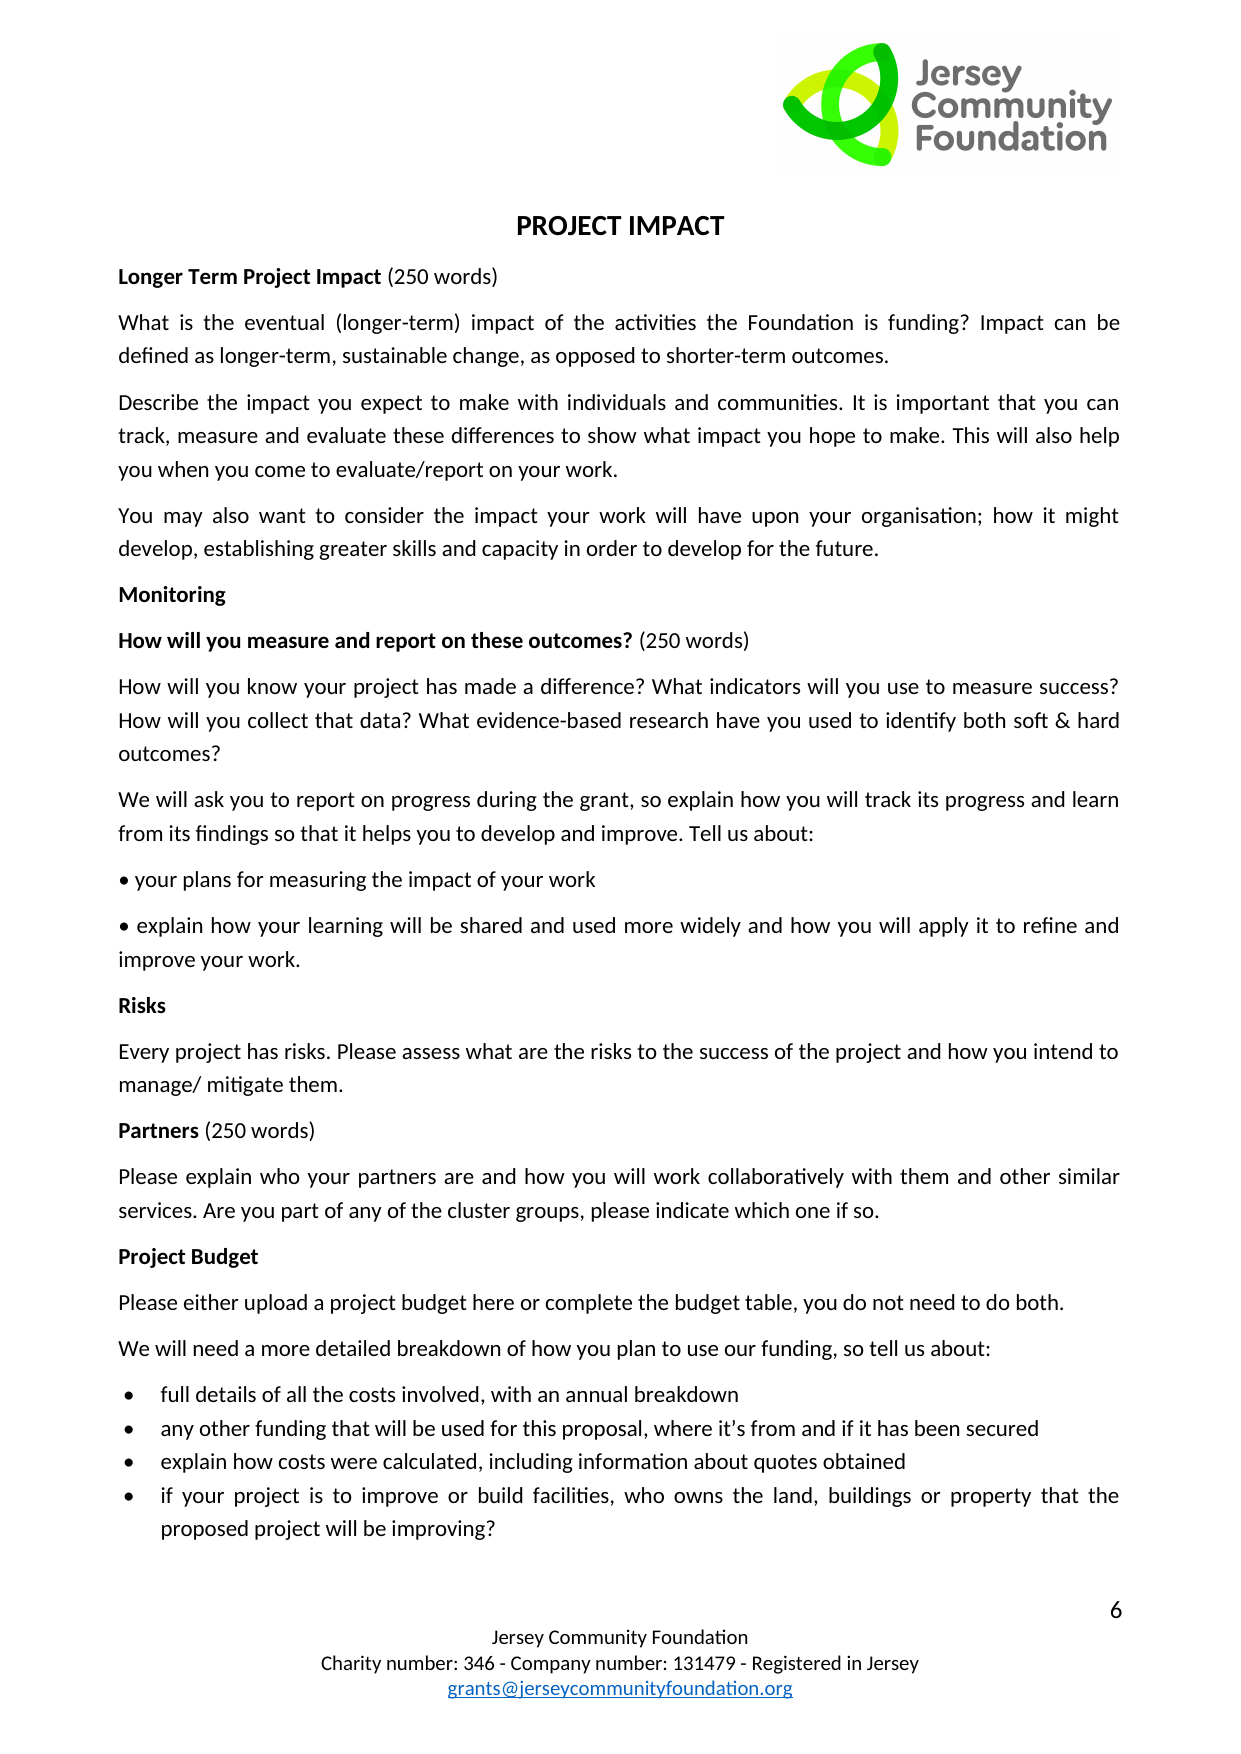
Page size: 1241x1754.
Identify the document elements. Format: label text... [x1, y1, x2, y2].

text Project Budget [118, 1242, 1122, 1270]
list explain how costs were calculated, including information about quotes obtained [123, 1447, 1122, 1475]
text Every project has risks. Please assess what are the risks to the success of the project and how you intend to manage/ mitigate them. [118, 1037, 1122, 1098]
list any other funding that will be used for this proposal, where it’s from and if it has been secured [123, 1414, 1122, 1442]
text Please either upload a project budget here or complete the budget table, you do not need to do both. [118, 1288, 1122, 1316]
picture [772, 32, 1119, 174]
text Longer Term Project Impact (250 words) [118, 262, 1122, 290]
text We will need a more detailed breakdown of how you plan to use our funding, so tell us about: [118, 1334, 1122, 1362]
text PROJECT IMPACT [118, 207, 1122, 242]
text How will you know your project has made a difference? What indicators will you use to measure success? How will you collect that data? What evidence-based research have you used to identify both soft & hard outcomes? [118, 672, 1122, 767]
text Partners (250 words) [118, 1116, 1122, 1144]
text What is the eventual (longer-term) impact of the activities the Foundation is funding? Impact can be defined as longer-term, sustainable change, as opposed to shorter-term outcomes. [118, 308, 1122, 369]
text Monitoring [118, 580, 1122, 608]
text How will you measure and report on these outcomes? (250 words) [118, 626, 1122, 654]
text Describe the impact you expect to make with individuals and communities. It is important that you can track, measure and evaluate these differences to show what impact you hope to make. This will also help you when you come to evaluate/report on your work. [118, 388, 1122, 483]
list if your project is to improve or build facilities, who owns the land, buildings or property that the proposed project will be improving? [123, 1481, 1122, 1542]
text You may also want to consider the impact your work will have upon your organisation; how it might develop, establishing greater skills and capacity in order to develop for the future. [118, 501, 1122, 562]
text Please explain who your partners are and how you will work collaboratively with them and other similar services. Are you part of any of the cluster groups, please indicate which one if so. [118, 1162, 1122, 1224]
text • explain how your learning will be shared and used more widely and how you will apply it to refine and improve your work. [118, 911, 1122, 973]
text Risks [118, 991, 1122, 1019]
list full details of all the costs involved, with an annual breakdown [123, 1380, 1122, 1408]
text We will ask you to report on progress during the grant, so explain how you will track its progress and learn from its findings so that it helps you to develop and improve. Tell us about: [118, 786, 1122, 847]
text • your plans for measuring the impact of your work [118, 865, 1122, 893]
